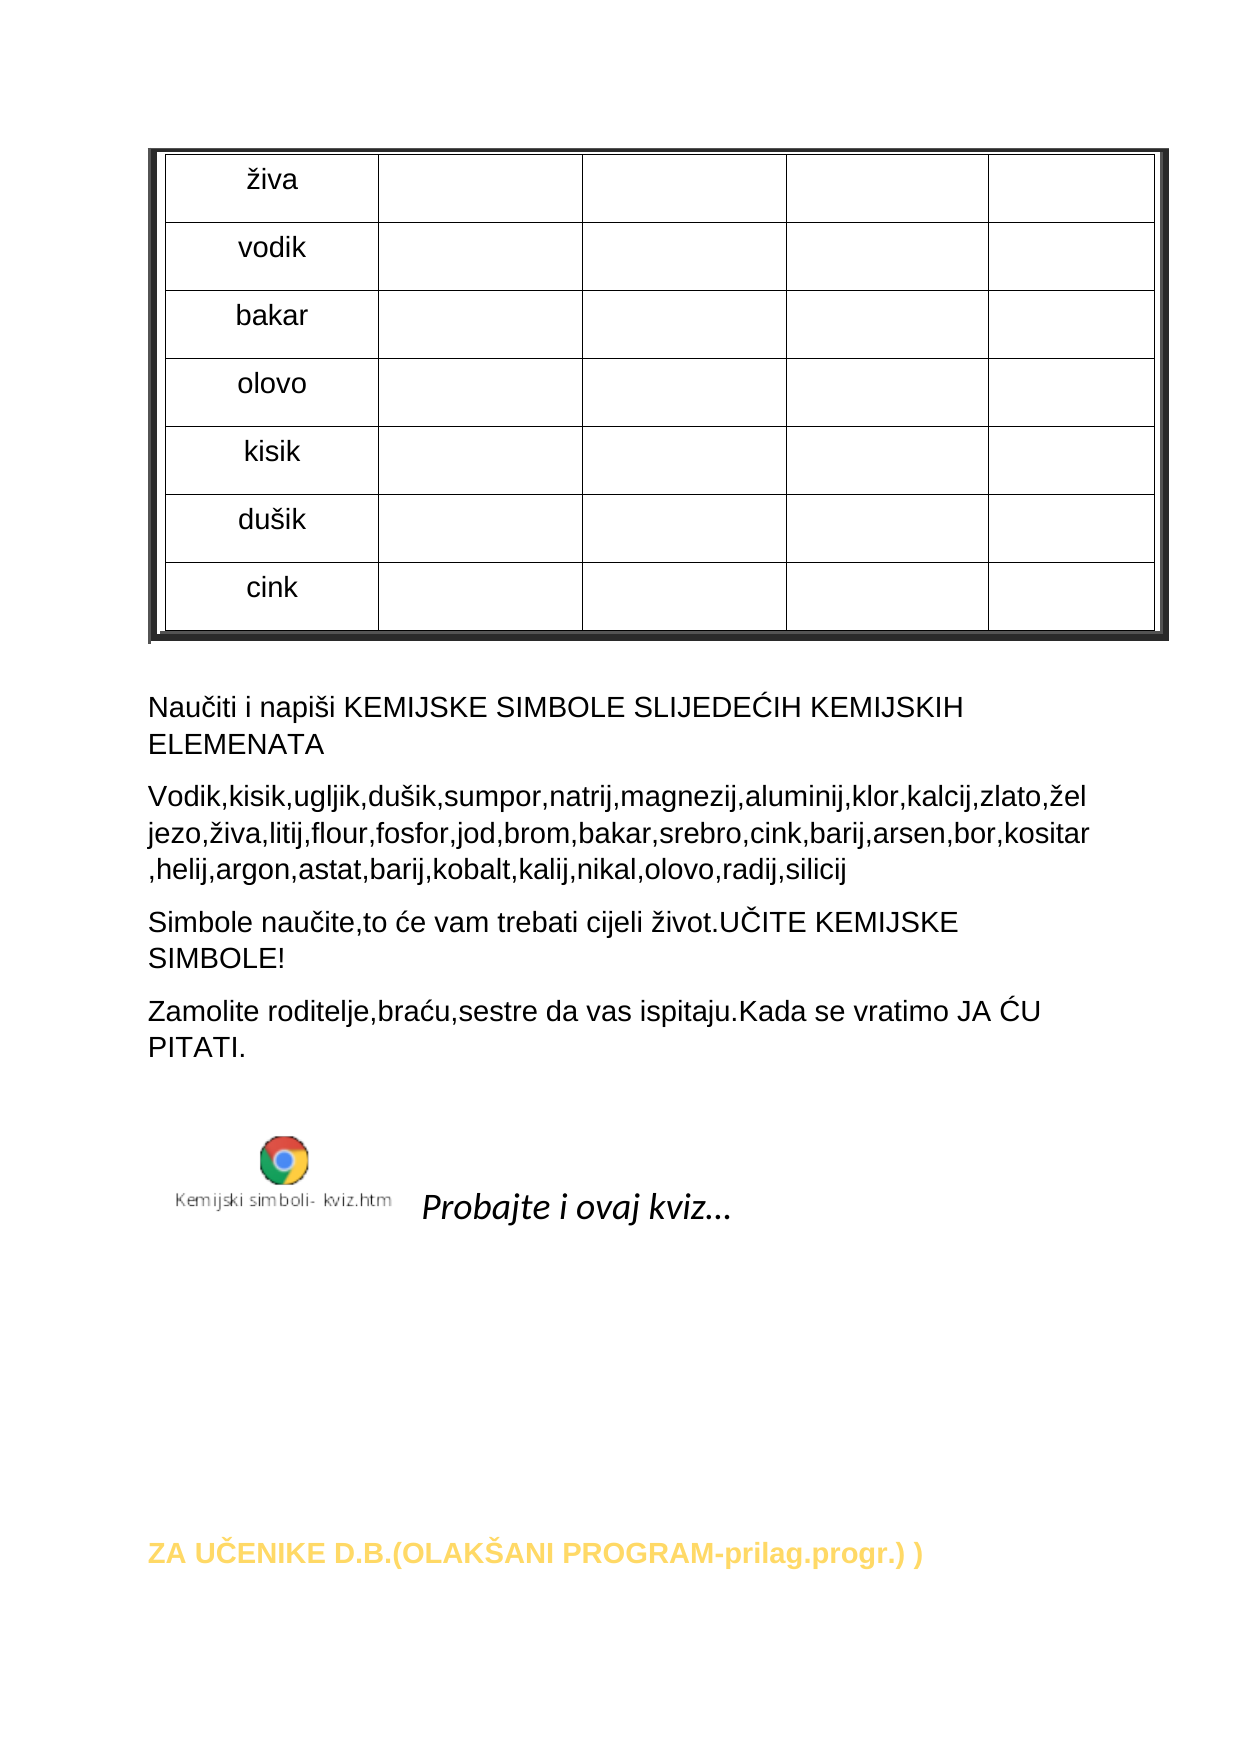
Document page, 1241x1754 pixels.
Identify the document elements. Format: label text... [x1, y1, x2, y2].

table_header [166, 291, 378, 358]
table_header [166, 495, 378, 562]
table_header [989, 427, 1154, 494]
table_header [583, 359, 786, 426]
text Naučiti i napiši KEMIJSKE SIMBOLE SLIJEDEĆIH KEMIJSKIH ELEMENATA [148, 691, 1093, 760]
text Zamolite roditelje,braću,sestre da vas ispitaju.Kada se vratimo JA ĆU PITATI. [148, 993, 1093, 1063]
text Vodik,kisik,ugljik,dušik,sumpor,natrij,magnezij,aluminij,klor,kalcij,zlato,željezo,živa,litij,flour,fosfor,jod,brom,bakar,srebro,cink,barij,arsen,bor,kositar,helij,argon,astat,barij,kobalt,kalij,nikal,olovo,radij,silicij [148, 779, 1093, 885]
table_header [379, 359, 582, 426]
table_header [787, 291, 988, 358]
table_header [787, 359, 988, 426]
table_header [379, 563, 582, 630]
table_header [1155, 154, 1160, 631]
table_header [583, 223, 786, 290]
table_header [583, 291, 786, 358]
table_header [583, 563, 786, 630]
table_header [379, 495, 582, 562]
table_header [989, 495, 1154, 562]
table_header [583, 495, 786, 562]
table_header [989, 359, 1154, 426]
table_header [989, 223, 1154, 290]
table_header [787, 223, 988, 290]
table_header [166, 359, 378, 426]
text ZA UČENIKE D.B.(OLAKŠANI PROGRAM-prilag.progr.) ) [148, 1536, 1093, 1570]
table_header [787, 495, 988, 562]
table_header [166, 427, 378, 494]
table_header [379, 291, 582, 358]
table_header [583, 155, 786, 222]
text Probajte i ovaj kviz… [148, 1135, 1093, 1229]
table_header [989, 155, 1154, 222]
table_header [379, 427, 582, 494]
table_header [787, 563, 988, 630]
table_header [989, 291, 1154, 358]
text Simbole naučite,to će vam trebati cijeli život.UČITE KEMIJSKE SIMBOLE! [148, 904, 1093, 974]
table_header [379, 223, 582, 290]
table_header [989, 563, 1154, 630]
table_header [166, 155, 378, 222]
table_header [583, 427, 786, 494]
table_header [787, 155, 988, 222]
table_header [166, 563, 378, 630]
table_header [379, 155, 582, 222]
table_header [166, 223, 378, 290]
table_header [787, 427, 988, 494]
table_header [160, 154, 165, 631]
